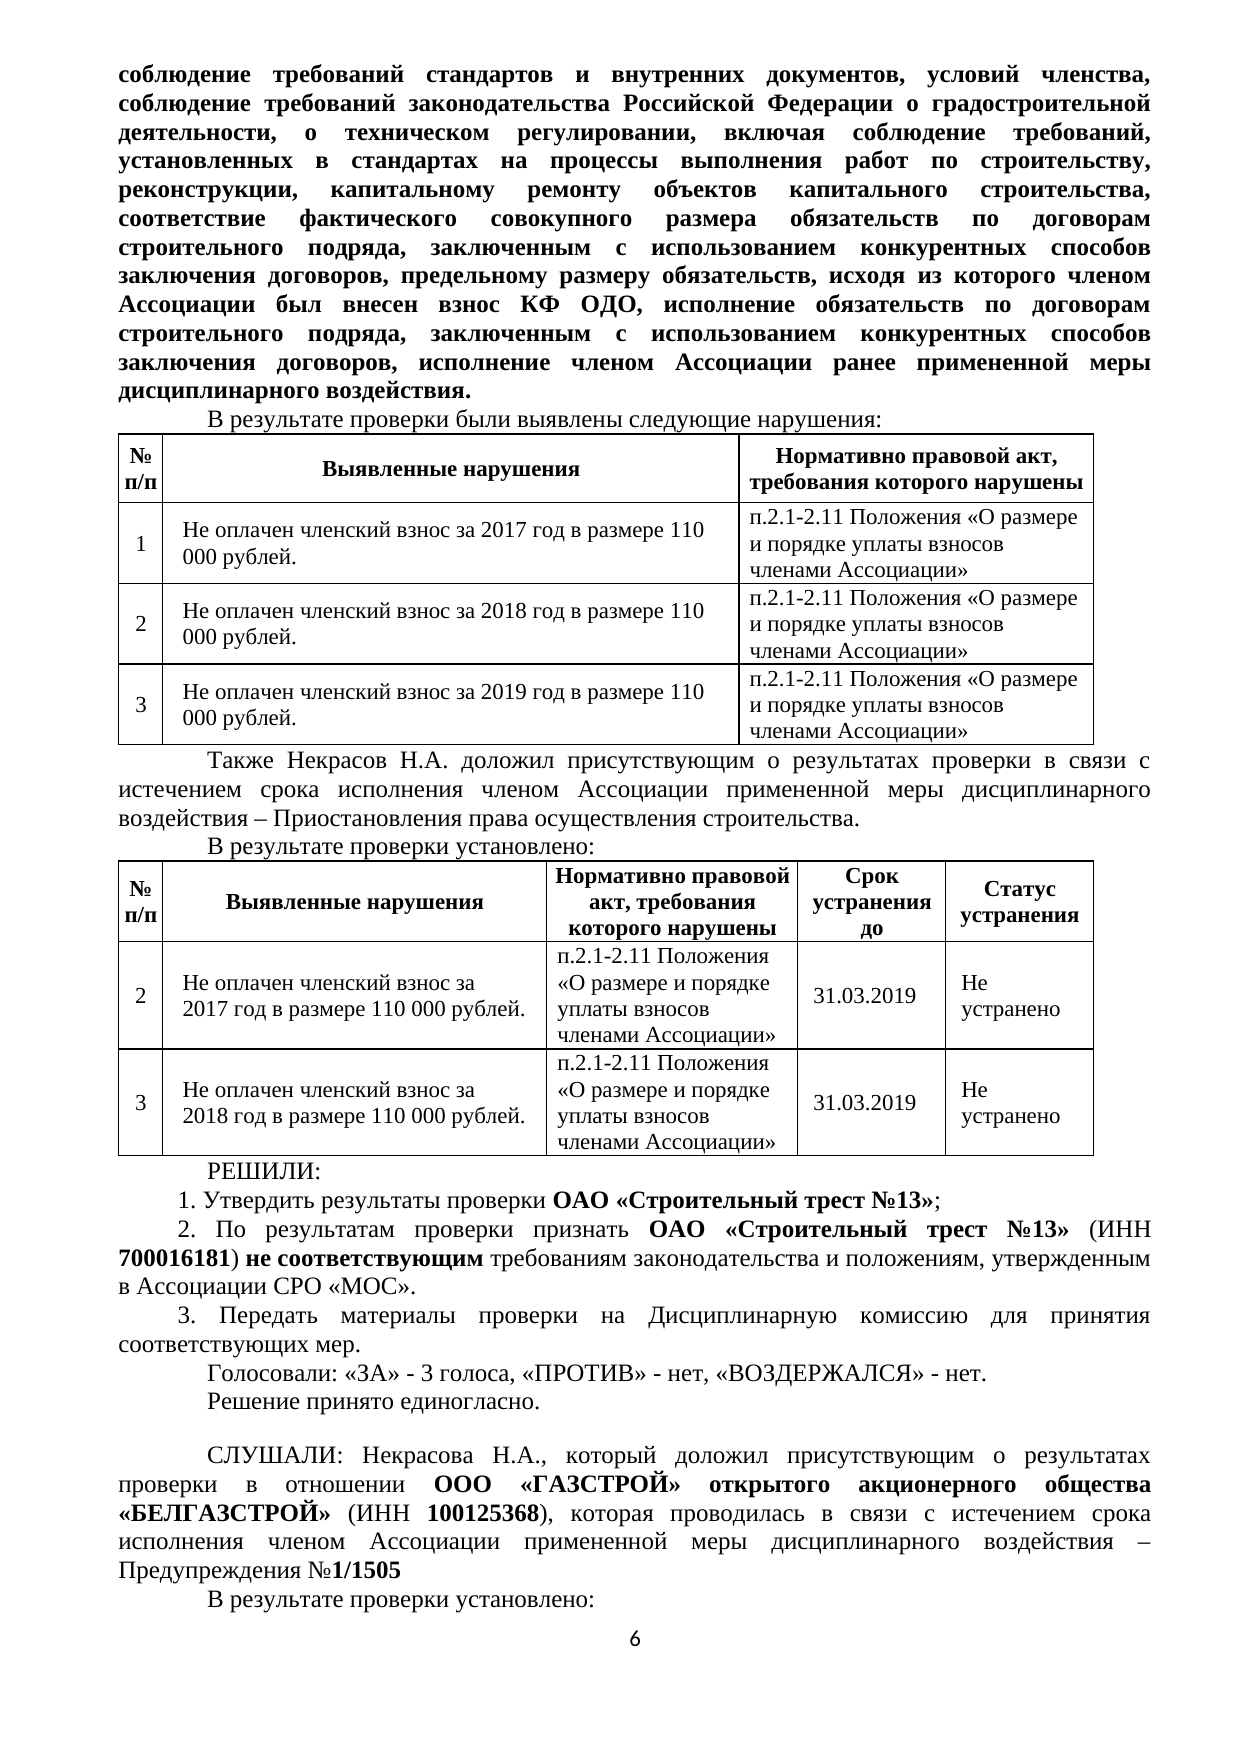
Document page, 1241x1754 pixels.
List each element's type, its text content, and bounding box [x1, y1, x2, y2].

text Также Некрасов Н.А. доложил присутствующим о результатах проверки в связи с истечением срока исполнения членом Ассоциации примененной меры дисциплинарного воздействия – Приостановления права осуществления строительства. [118, 745, 1152, 831]
table_cell 3 [119, 665, 162, 744]
text Решение принято единогласно. [133, 1386, 1152, 1415]
table_cell 31.03.2019 [798, 942, 945, 1048]
table_header Нормативно правовой акт, требования которого нарушены [740, 435, 1093, 502]
table_cell Не оплачен членский взнос за 2019 год в размере 110 000 рублей. [163, 665, 738, 744]
table_cell п.2.1-2.11 Положения «О размере и порядке уплаты взносов членами Ассоциации» [740, 665, 1093, 744]
table_cell 31.03.2019 [798, 1050, 945, 1155]
table_cell п.2.1-2.11 Положения «О размере и порядке уплаты взносов членами Ассоциации» [547, 942, 797, 1048]
text СЛУШАЛИ: Некрасова Н.А., который доложил присутствующим о результатах проверки в отношении ООО «ГАЗСТРОЙ» открытого акционерного общества «БЕЛГАЗСТРОЙ» (ИНН 100125368), которая проводилась в связи с истечением срока исполнения членом Ассоциации примененной меры дисциплинарного воздействия – Предупреждения №1/1505 [118, 1440, 1152, 1584]
text 1. Утвердить результаты проверки ОАО «Строительный трест №13»; [118, 1185, 1152, 1214]
text В результате проверки установлено: [118, 831, 1152, 860]
table_header № п/п [119, 862, 162, 941]
table_header Нормативно правовой акт, требования которого нарушены [547, 862, 797, 941]
text 3. Передать материалы проверки на Дисциплинарную комиссию для принятия соответствующих мер. [118, 1300, 1152, 1358]
text 2. По результатам проверки признать ОАО «Строительный трест №13» (ИНН 700016181) не соответствующим требованиям законодательства и положениям, утвержденным в Ассоциации СРО «МОС». [118, 1214, 1152, 1300]
table_cell Не устранено [946, 1050, 1093, 1155]
text Голосовали: «ЗА» - 3 голоса, «ПРОТИВ» - нет, «ВОЗДЕРЖАЛСЯ» - нет. [118, 1358, 1152, 1386]
text В результате проверки установлено: [118, 1584, 1152, 1613]
table_cell 1 [119, 503, 162, 582]
table_header Срок устранения до [798, 862, 945, 941]
table_cell 2 [119, 942, 162, 1048]
table_header Выявленные нарушения [163, 862, 546, 941]
table_cell Не оплачен членский взнос за 2018 год в размере 110 000 рублей. [163, 1050, 546, 1155]
text В результате проверки были выявлены следующие нарушения: [118, 404, 1152, 433]
table_cell п.2.1-2.11 Положения «О размере и порядке уплаты взносов членами Ассоциации» [740, 584, 1093, 663]
table_cell 2 [119, 584, 162, 663]
table_header Статус устранения [946, 862, 1093, 941]
table_header Выявленные нарушения [163, 435, 738, 502]
table_cell п.2.1-2.11 Положения «О размере и порядке уплаты взносов членами Ассоциации» [740, 503, 1093, 582]
table_cell Не устранено [946, 942, 1093, 1048]
table_cell Не оплачен членский взнос за 2018 год в размере 110 000 рублей. [163, 584, 738, 663]
table_header № п/п [119, 435, 162, 502]
table_cell 3 [119, 1050, 162, 1155]
table_cell п.2.1-2.11 Положения «О размере и порядке уплаты взносов членами Ассоциации» [547, 1050, 797, 1155]
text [118, 59, 1152, 404]
table_cell Не оплачен членский взнос за 2017 год в размере 110 000 рублей. [163, 942, 546, 1048]
text РЕШИЛИ: [118, 1156, 1152, 1185]
table_cell Не оплачен членский взнос за 2017 год в размере 110 000 рублей. [163, 503, 738, 582]
